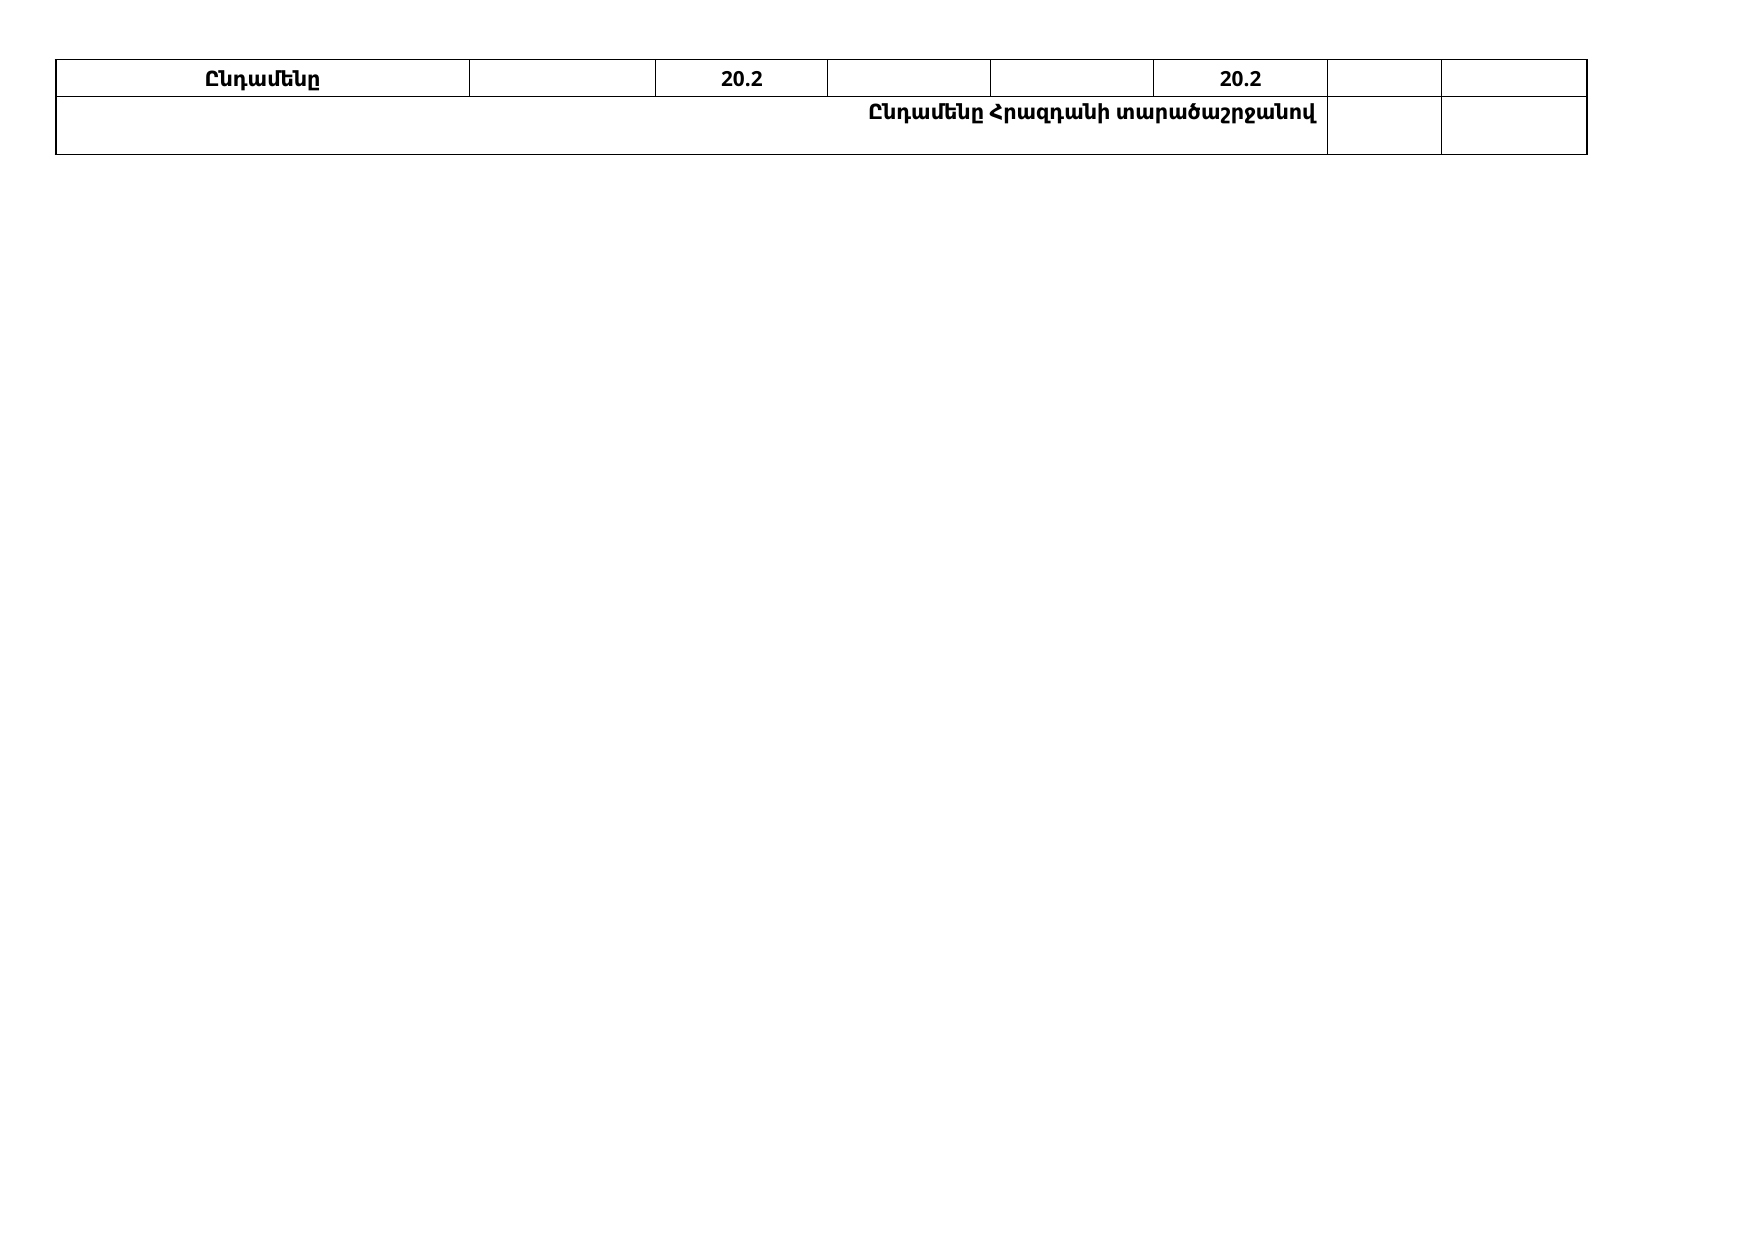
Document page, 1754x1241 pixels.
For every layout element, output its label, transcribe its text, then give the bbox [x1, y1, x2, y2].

table_cell [1442, 60, 1586, 96]
table_cell 20.2 [1154, 60, 1327, 96]
table_cell 20.2 [656, 60, 827, 96]
table_cell [1442, 97, 1586, 154]
table_cell [828, 60, 990, 96]
table_cell [1328, 97, 1441, 154]
table_cell [991, 60, 1153, 96]
table_cell Ընդամենը Հրազդանի տարածաշրջանով [57, 97, 1327, 154]
table_cell [1328, 60, 1441, 96]
table_cell [470, 60, 655, 96]
table_cell Ընդամենը [57, 60, 469, 96]
